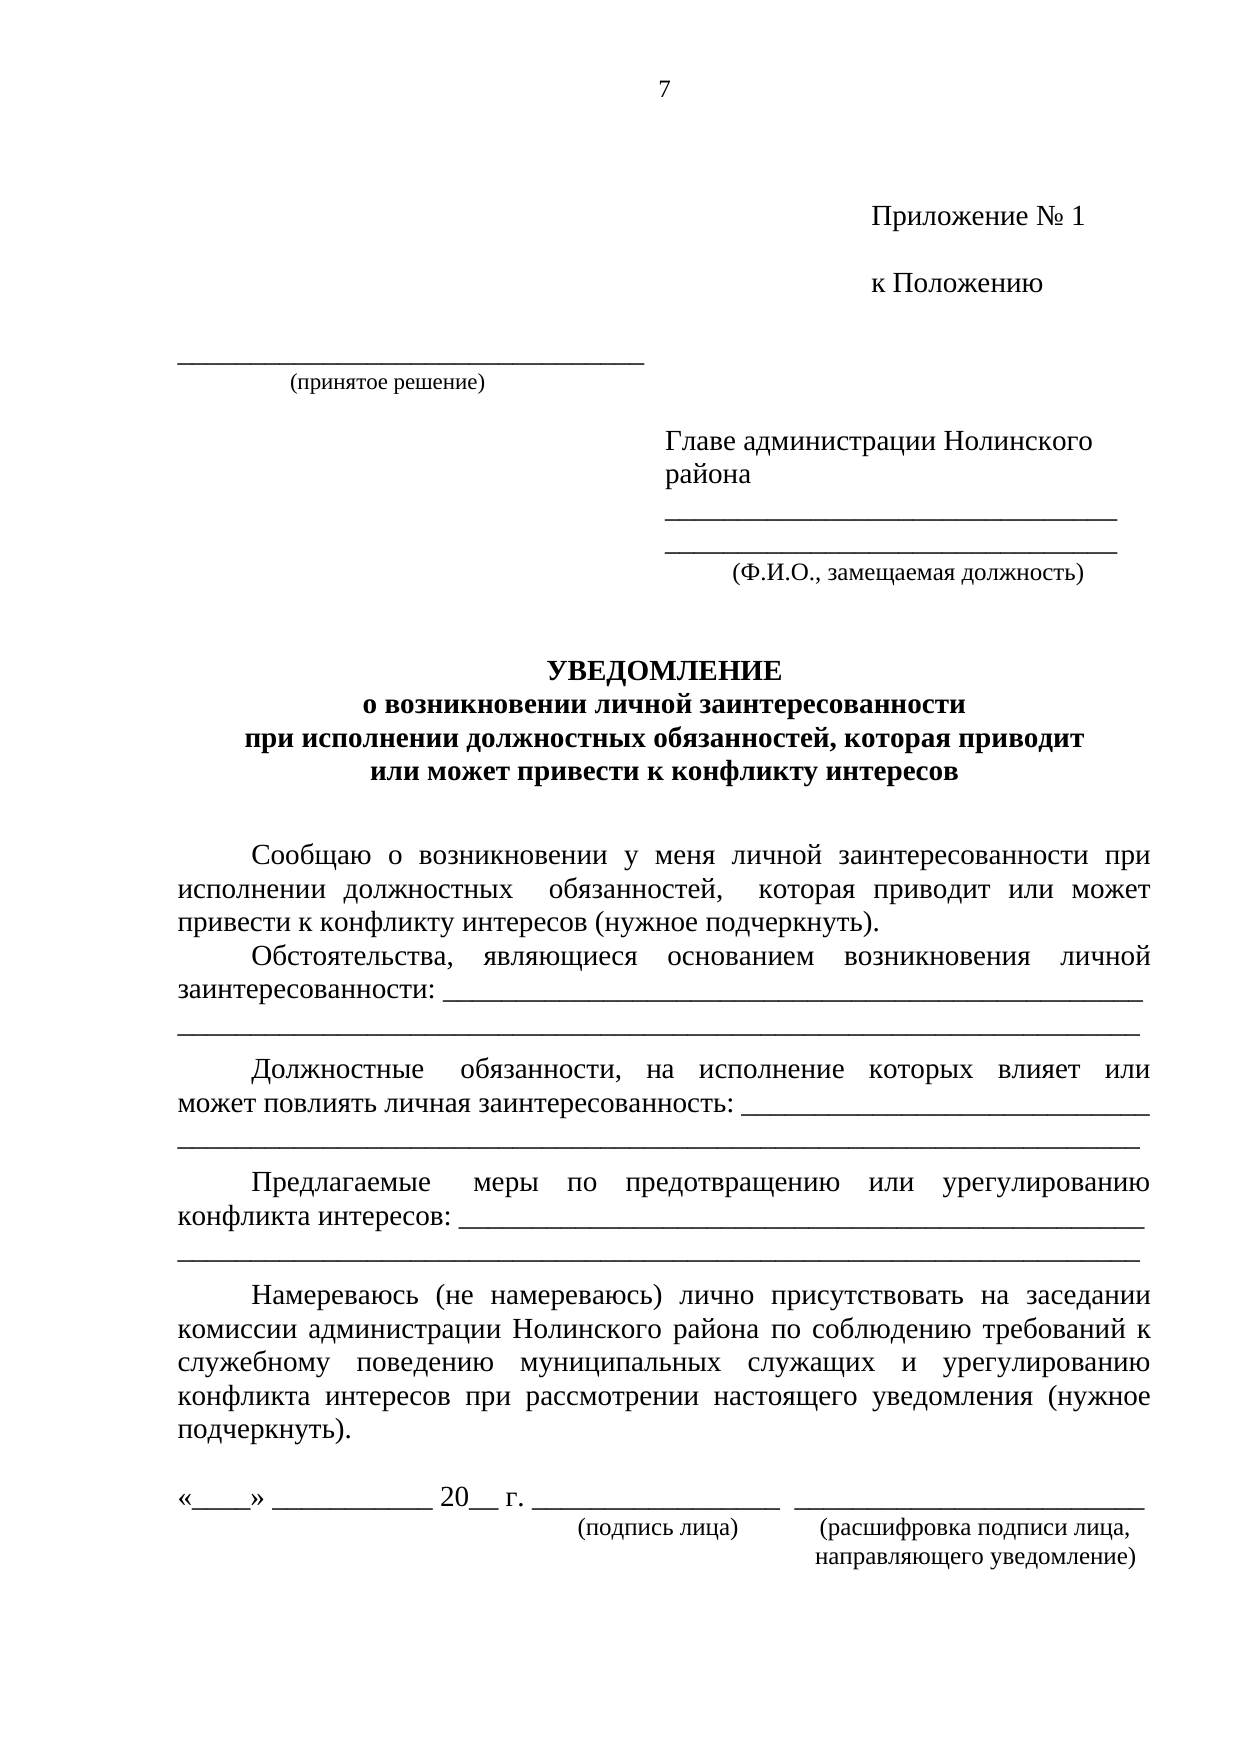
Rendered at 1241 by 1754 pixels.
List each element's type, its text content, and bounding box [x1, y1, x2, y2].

text или может привести к конфликту интересов [177, 753, 1152, 787]
text __________________________________________________________________ [177, 1231, 1152, 1265]
text Сообщаю о возникновении у меня личной заинтересованности при исполнении должностных обязанностей, которая приводит или может привести к конфликту интересов (нужное подчеркнуть). [177, 837, 1152, 938]
text __________________________________________________________________ [177, 1118, 1152, 1152]
text Предлагаемые меры по предотвращению или урегулированию конфликта интересов: _______________________________________________ [177, 1164, 1152, 1231]
text (Ф.И.О., замещаемая должность) [665, 557, 1152, 586]
text к Положению [871, 265, 1152, 299]
text (подпись лица) (расшифровка подписи лица, [177, 1512, 1152, 1541]
text ________________________________ [177, 334, 1152, 368]
text Главе администрации Нолинского района [665, 423, 1152, 490]
text Должностные обязанности, на исполнение которых влияет или может повлиять личная заинтересованность: ____________________________ [177, 1051, 1152, 1118]
text Обстоятельства, являющиеся основанием возникновения личной заинтересованности: ________________________________________________ [177, 938, 1152, 1005]
text Приложение № 1 [871, 198, 1152, 232]
text направляющего уведомление) [177, 1541, 1152, 1570]
text (принятое решение) [290, 368, 1152, 394]
text «____» ___________ 20__ г. _________________ ________________________ [177, 1479, 1152, 1512]
text _______________________________ [665, 523, 1152, 557]
text УВЕДОМЛЕНИЕ [177, 653, 1152, 686]
text __________________________________________________________________ [177, 1005, 1152, 1039]
text _______________________________ [665, 490, 1152, 523]
text о возникновении личной заинтересованности [177, 686, 1152, 720]
text Намереваюсь (не намереваюсь) лично присутствовать на заседании комиссии администрации Нолинского района по соблюдению требований к служебному поведению муниципальных служащих и урегулированию конфликта интересов при рассмотрении настоящего уведомления (нужное подчеркнуть). [177, 1277, 1152, 1445]
text при исполнении должностных обязанностей, которая приводит [177, 720, 1152, 753]
